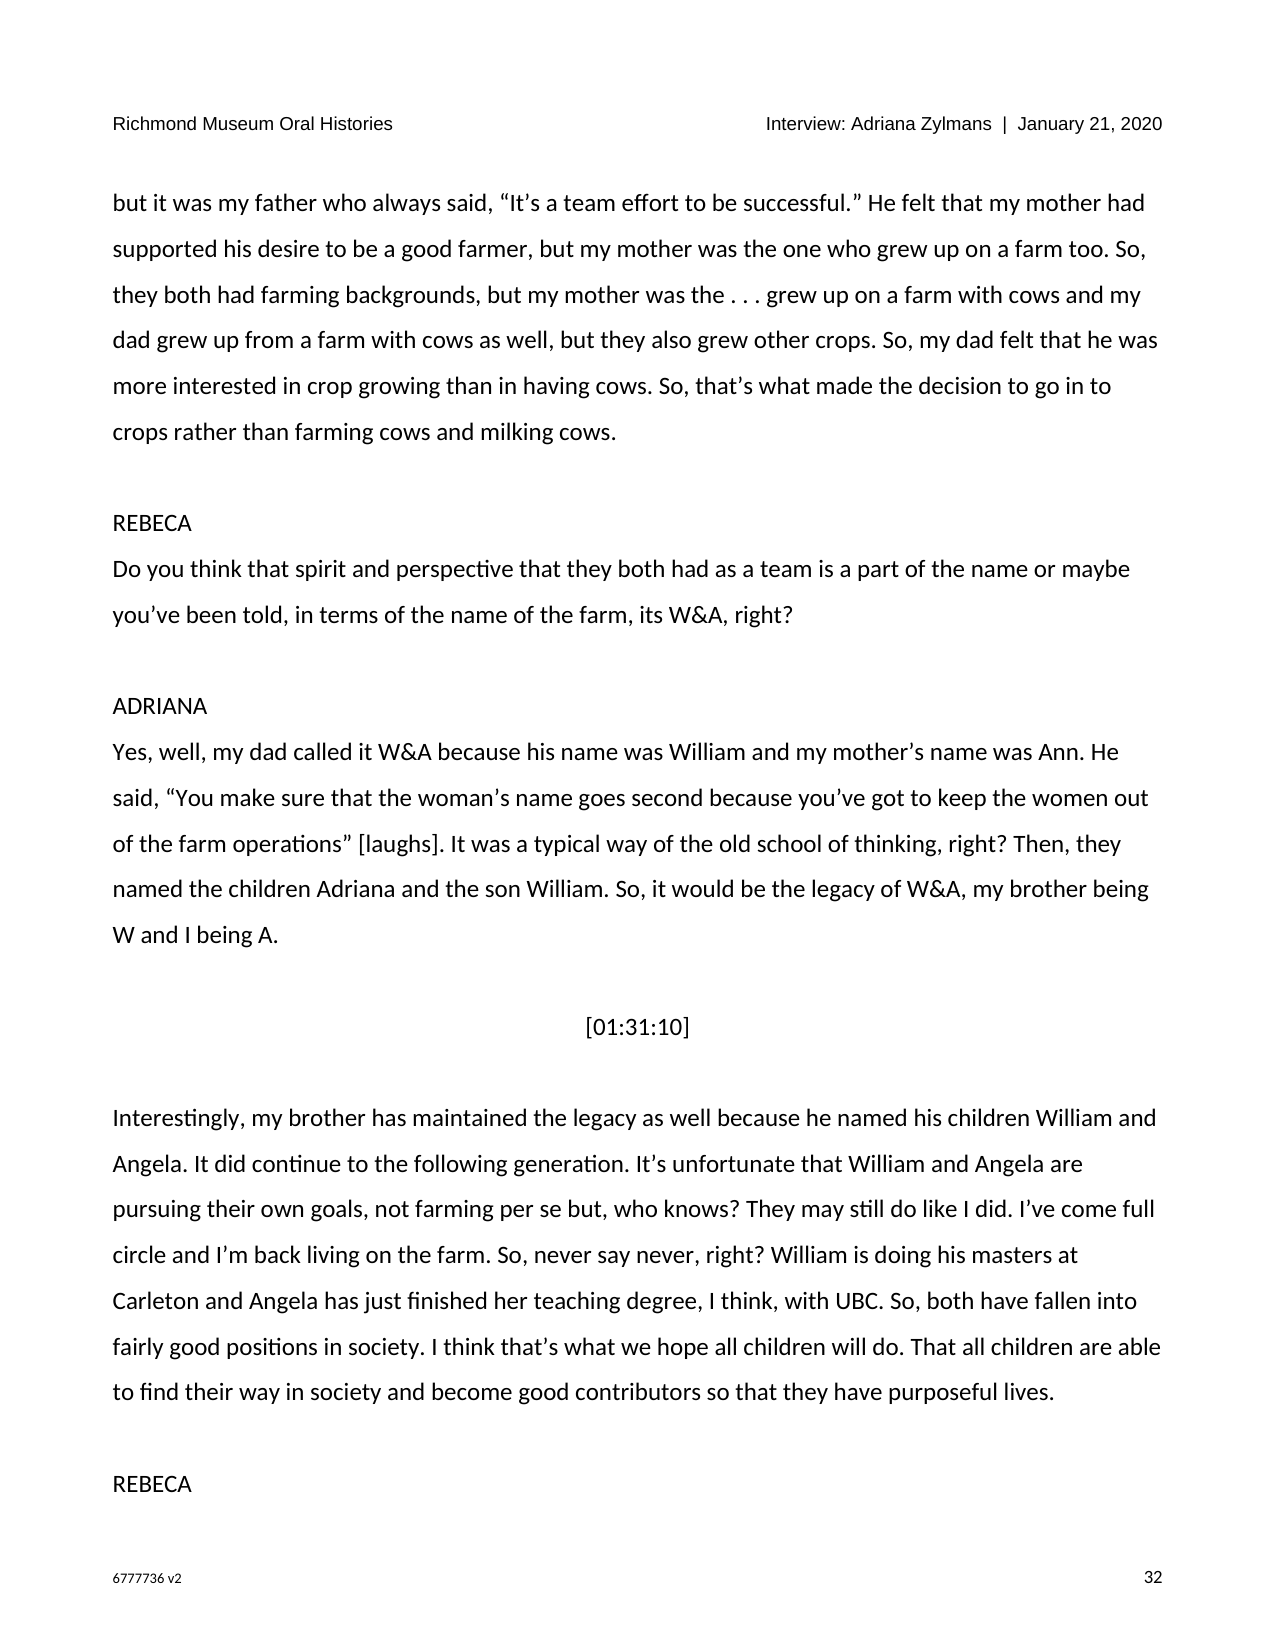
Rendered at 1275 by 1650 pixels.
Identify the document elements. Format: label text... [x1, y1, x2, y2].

text [01:31:10] [112, 1011, 1162, 1041]
text REBECA Do you think that spirit and perspective that they both had as a team is a part of the name or maybe you’ve been told, in terms of the name of the farm, its W&A, right? [112, 508, 1162, 629]
text ADRIANA [112, 691, 1162, 721]
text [112, 187, 1162, 447]
text Yes, well, my dad called it W&A because his name was William and my mother’s name was Ann. He said, “You make sure that the woman’s name goes second because you’ve got to keep the women out of the farm operations” [laughs]. It was a typical way of the old school of thinking, right? Then, they named the children Adriana and the son William. So, it would be the legacy of W&A, my brother being W and I being A. [112, 736, 1162, 950]
text Interestingly, my brother has maintained the legacy as well because he named his children William and Angela. It did continue to the following generation. It’s unfortunate that William and Angela are pursuing their own goals, not farming per se but, who knows? They may still do like I did. I’ve come full circle and I’m back living on the farm. So, never say never, right? William is doing his masters at Carleton and Angela has just finished her teaching degree, I think, with UBC. So, both have fallen into fairly good positions in society. I think that’s what we hope all children will do. That all children are able to find their way in society and become good contributors so that they have purposeful lives. [112, 1102, 1162, 1407]
text REBECA [112, 1468, 1162, 1498]
